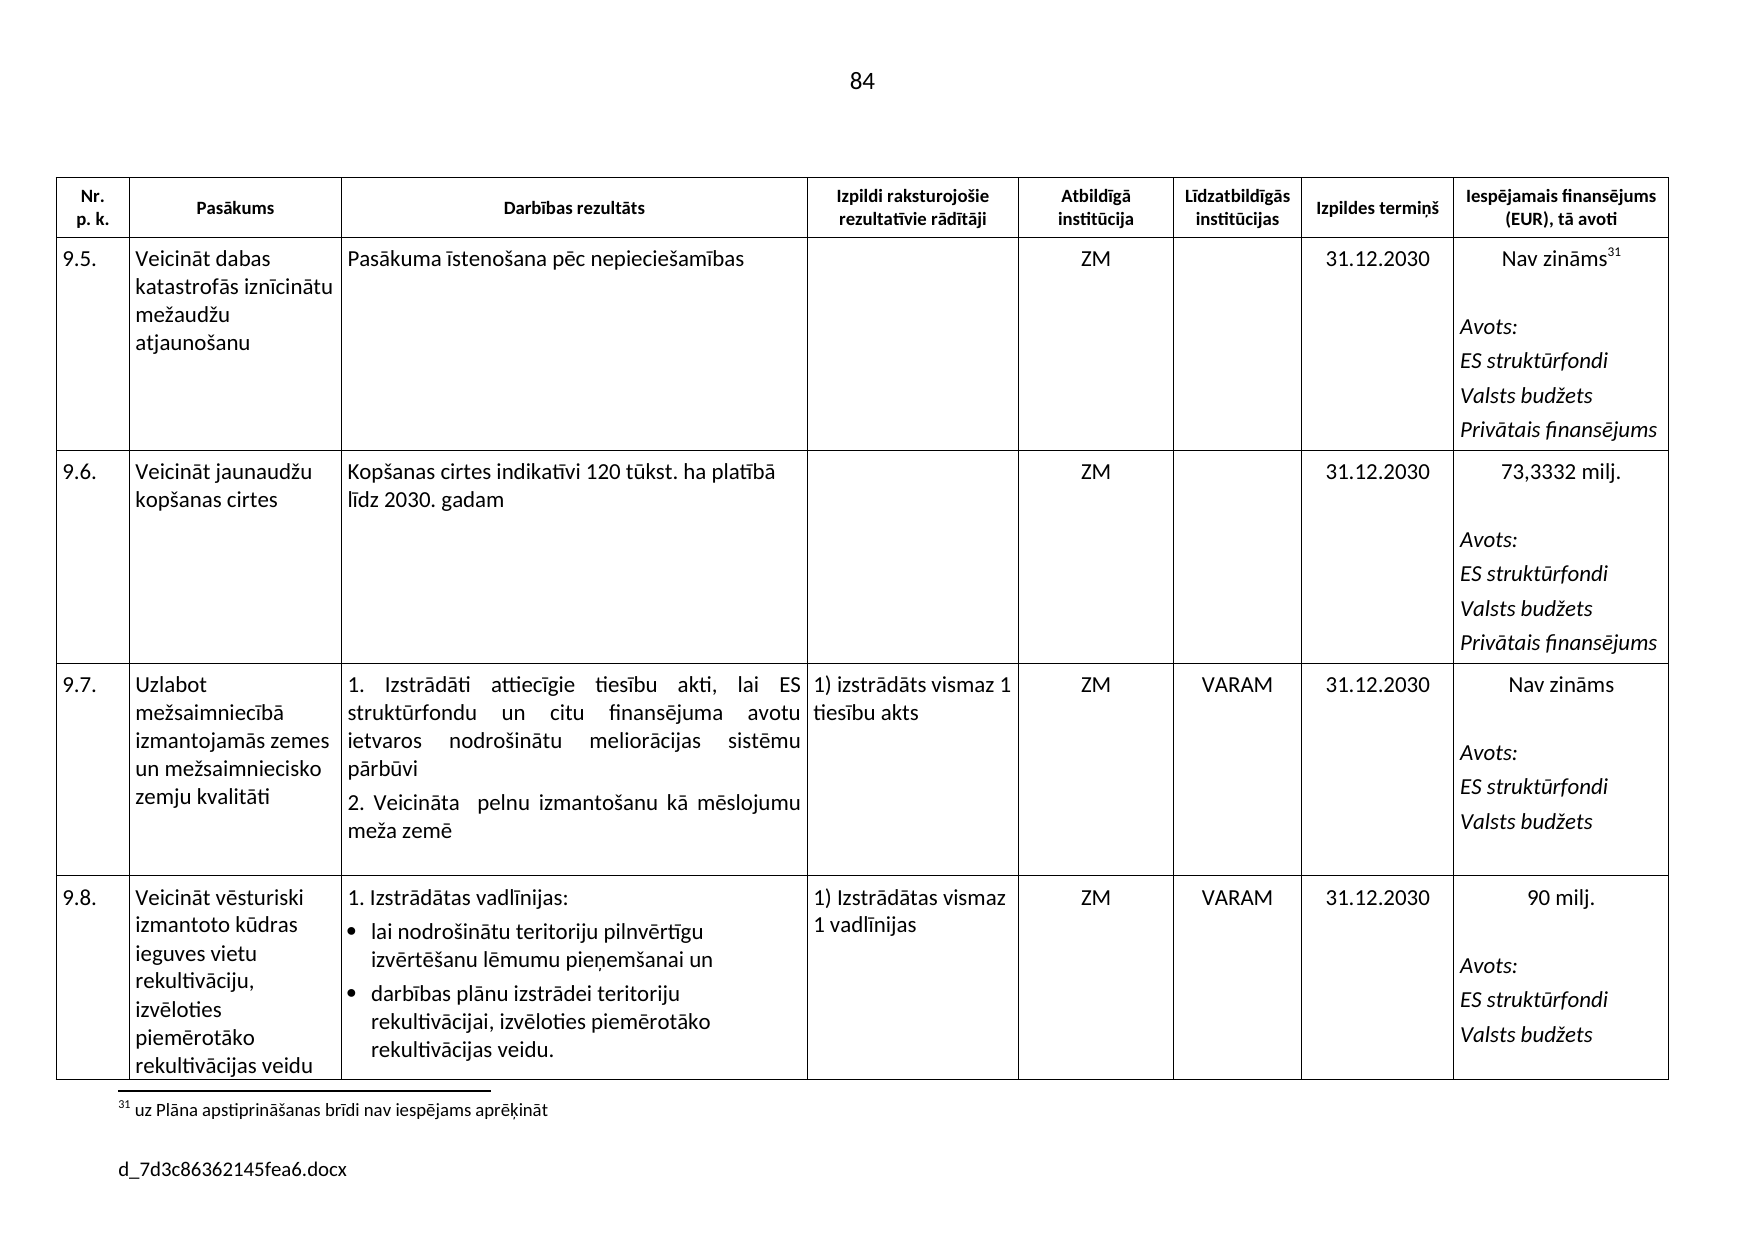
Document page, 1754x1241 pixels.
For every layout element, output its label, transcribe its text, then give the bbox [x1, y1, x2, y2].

table_cell 90 milj. Avots: ES struktūrfondi Valsts budžets [1454, 876, 1668, 1079]
table_cell [1174, 238, 1301, 449]
table_cell [808, 238, 1018, 449]
table_cell 1) izstrādāts vismaz 1 tiesību akts [808, 664, 1018, 875]
table_cell Veicināt dabas katastrofās iznīcinātu mežaudžu atjaunošanu [130, 238, 341, 449]
table_header Līdzatbildīgās institūcijas [1174, 178, 1301, 237]
table_header Izpildes termiņš [1302, 178, 1453, 237]
table_cell [1174, 451, 1301, 662]
table_cell [57, 876, 129, 1079]
table_cell Kopšanas cirtes indikatīvi 120 tūkst. ha platībā līdz 2030. gadam [342, 451, 807, 662]
table_cell 1) Izstrādātas vismaz 1 vadlīnijas [808, 876, 1018, 1079]
table_cell ZM [1019, 238, 1173, 449]
table_header Pasākums [130, 178, 341, 237]
table_cell VARAM [1174, 664, 1301, 875]
table_cell [57, 238, 129, 449]
table_cell Nav zināms Avots: ES struktūrfondi Valsts budžets Privātais finansējums [1454, 238, 1668, 449]
table_cell ZM [1019, 664, 1173, 875]
table_cell 73,3332 milj. Avots: ES struktūrfondi Valsts budžets Privātais finansējums [1454, 451, 1668, 662]
table_cell Pasākuma īstenošana pēc nepieciešamības [342, 238, 807, 449]
table_header Iespējamais finansējums (EUR), tā avoti [1454, 178, 1668, 237]
table_cell Veicināt vēsturiski izmantoto kūdras ieguves vietu rekultivāciju, izvēloties piemērotāko rekultivācijas veidu [130, 876, 341, 1079]
table_cell Veicināt jaunaudžu kopšanas cirtes [130, 451, 341, 662]
table_cell 31.12.2030 [1302, 876, 1453, 1079]
table_cell ZM [1019, 876, 1173, 1079]
table_header Atbildīgā institūcija [1019, 178, 1173, 237]
table_header Izpildi raksturojošie rezultatīvie rādītāji [808, 178, 1018, 237]
table_cell [57, 664, 129, 875]
table_header Nr. p. k. [57, 178, 129, 237]
table_cell VARAM [1174, 876, 1301, 1079]
table_header Darbības rezultāts [342, 178, 807, 237]
table_cell 31.12.2030 [1302, 451, 1453, 662]
table_cell Nav zināms Avots: ES struktūrfondi Valsts budžets [1454, 664, 1668, 875]
table_cell 1. Izstrādāti attiecīgie tiesību akti, lai ES struktūrfondu un citu finansējuma avotu ietvaros nodrošinātu meliorācijas sistēmu pārbūvi 2. Veicināta pelnu izmantošanu kā mēslojumu meža zemē [342, 664, 807, 875]
table_cell [57, 451, 129, 662]
table_cell 31.12.2030 [1302, 664, 1453, 875]
table_cell 31.12.2030 [1302, 238, 1453, 449]
table_cell Uzlabot mežsaimniecībā izmantojamās zemes un mežsaimniecisko zemju kvalitāti [130, 664, 341, 875]
table_cell [808, 451, 1018, 662]
table_cell ZM [1019, 451, 1173, 662]
